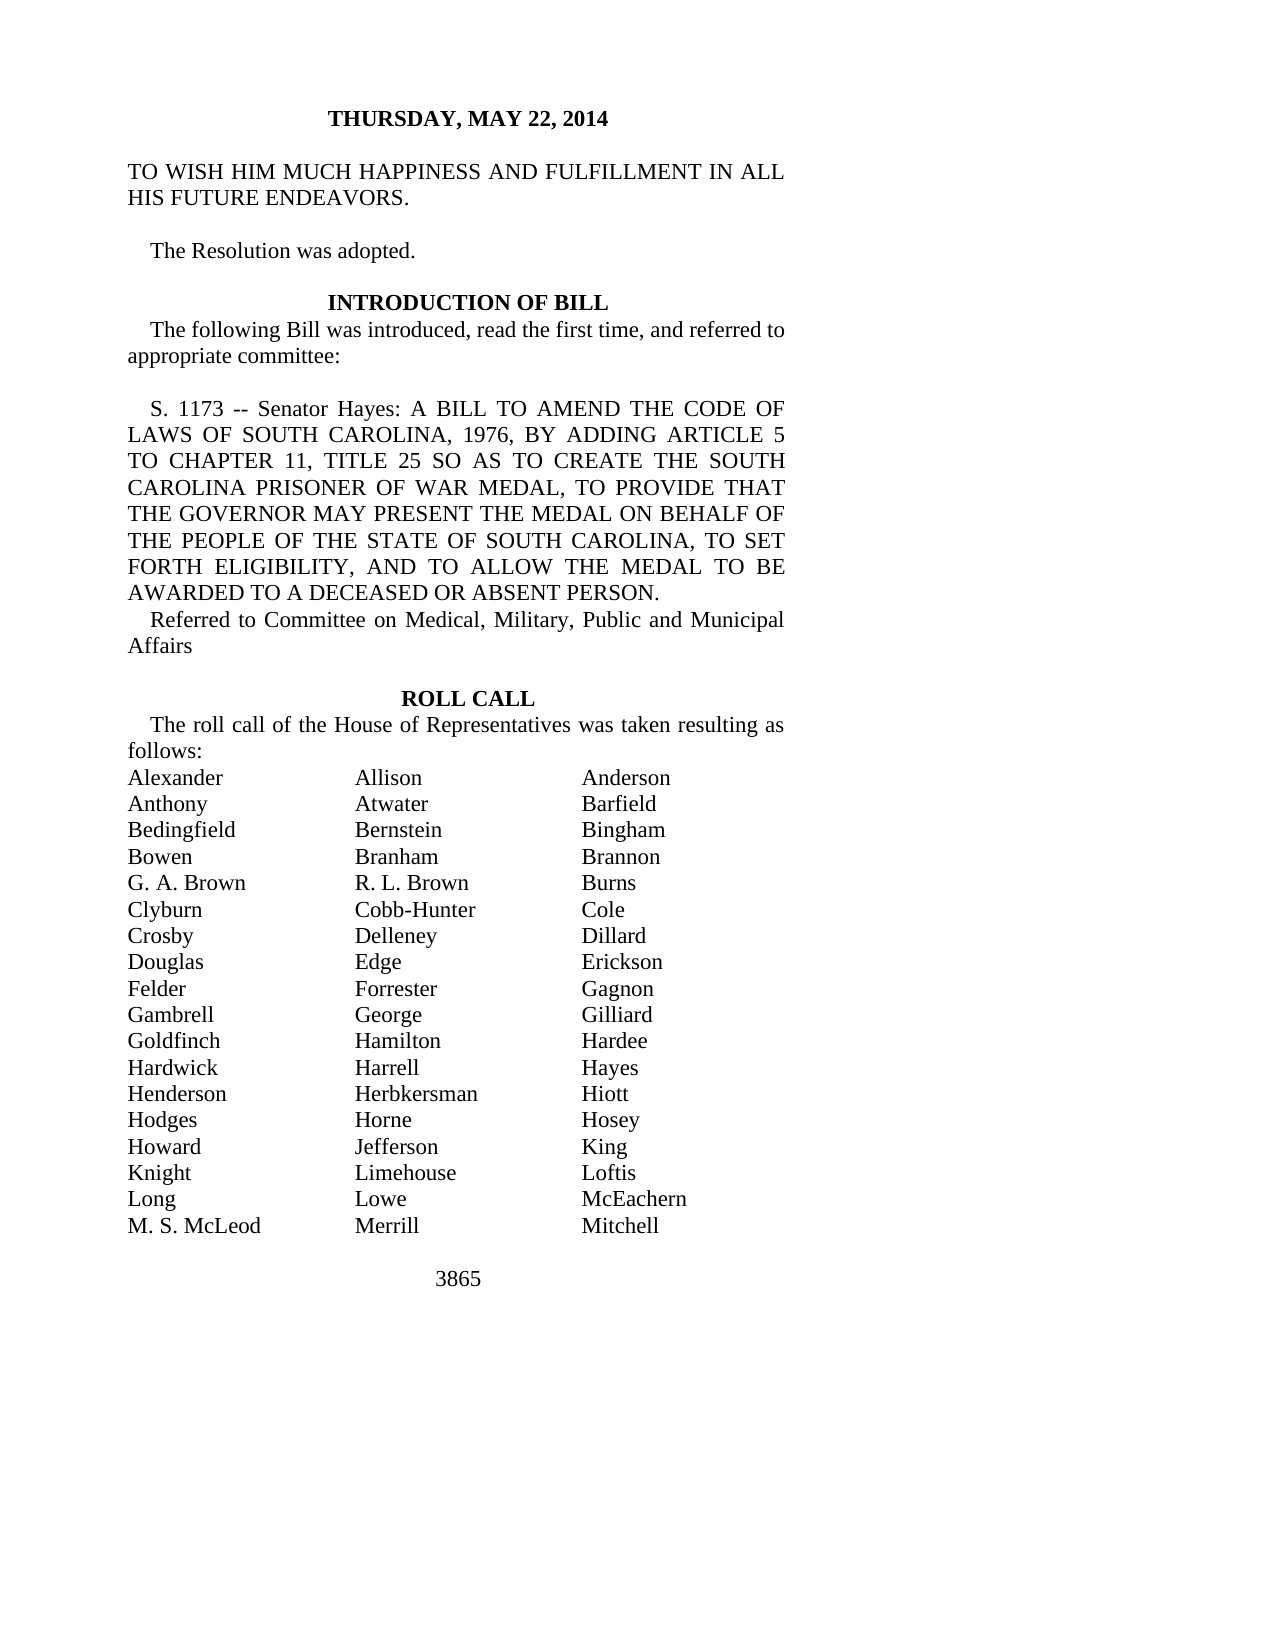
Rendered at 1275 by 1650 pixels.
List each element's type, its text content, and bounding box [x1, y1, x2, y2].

table_cell Cobb-Hunter [343, 896, 570, 922]
table_cell Henderson [116, 1080, 343, 1106]
table_cell Herbkersman [343, 1080, 570, 1106]
table_cell Bedingfield [116, 817, 343, 843]
table_cell Lowe [343, 1186, 570, 1212]
table_header Anderson [570, 764, 797, 790]
table_cell Merrill [343, 1212, 570, 1238]
table_cell Goldfinch [116, 1028, 343, 1054]
table_cell Atwater [343, 790, 570, 817]
table_header Alexander [116, 764, 343, 790]
table_cell M. S. McLeod [116, 1212, 343, 1238]
text S. 1173 -- Senator Hayes: A BILL TO AMEND THE CODE OF LAWS OF SOUTH CAROLINA, 1976, BY ADDING ARTICLE 5 TO CHAPTER 11, TITLE 25 SO AS TO CREATE THE SOUTH CAROLINA PRISONER OF WAR MEDAL, TO PROVIDE THAT THE GOVERNOR MAY PRESENT THE MEDAL ON BEHALF OF THE PEOPLE OF THE STATE OF SOUTH CAROLINA, TO SET FORTH ELIGIBILITY, AND TO ALLOW THE MEDAL TO BE AWARDED TO A DECEASED OR ABSENT PERSON. [127, 395, 786, 606]
table_cell Bowen [116, 843, 343, 869]
table_cell Clyburn [116, 896, 343, 922]
table_cell Hamilton [343, 1028, 570, 1054]
table_cell Douglas [116, 948, 343, 975]
table_cell Erickson [570, 948, 797, 975]
table_cell Horne [343, 1106, 570, 1133]
table_cell Branham [343, 843, 570, 869]
table_cell Jefferson [343, 1133, 570, 1159]
table_cell George [343, 1001, 570, 1027]
table_cell G. A. Brown [116, 869, 343, 896]
table_cell Hosey [570, 1106, 797, 1133]
text Referred to Committee on Medical, Military, Public and Municipal Affairs [127, 606, 786, 658]
table_cell Barfield [570, 790, 797, 817]
table_cell King [570, 1133, 797, 1159]
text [127, 158, 786, 210]
table_cell Crosby [116, 922, 343, 948]
table_cell Limehouse [343, 1159, 570, 1186]
table_cell Hayes [570, 1054, 797, 1080]
table_cell McEachern [570, 1186, 797, 1212]
table_cell Hodges [116, 1106, 343, 1133]
table_cell Edge [343, 948, 570, 975]
table_cell Long [116, 1186, 343, 1212]
table_cell R. L. Brown [343, 869, 570, 896]
table_cell Hardee [570, 1028, 797, 1054]
table_cell Forrester [343, 975, 570, 1001]
table_cell Knight [116, 1159, 343, 1186]
table_cell Gambrell [116, 1001, 343, 1027]
table_cell Bingham [570, 817, 797, 843]
table_cell Bernstein [343, 817, 570, 843]
table_cell Anthony [116, 790, 343, 817]
table_cell Felder [116, 975, 343, 1001]
table_cell Brannon [570, 843, 797, 869]
table_cell Howard [116, 1133, 343, 1159]
text The following Bill was introduced, read the first time, and referred to appropriate committee: [127, 316, 786, 368]
table_header Allison [343, 764, 570, 790]
text The roll call of the House of Representatives was taken resulting as follows: [127, 711, 786, 764]
table_cell Cole [570, 896, 797, 922]
table_cell Gilliard [570, 1001, 797, 1027]
table_cell Hardwick [116, 1054, 343, 1080]
table_cell Loftis [570, 1159, 797, 1186]
text INTRODUCTION OF BILL [127, 289, 786, 316]
table_cell Dillard [570, 922, 797, 948]
table_cell Mitchell [570, 1212, 797, 1238]
text The Resolution was adopted. [127, 237, 786, 263]
table_cell Burns [570, 869, 797, 896]
table_cell Gagnon [570, 975, 797, 1001]
table_cell Harrell [343, 1054, 570, 1080]
text ROLL CALL [127, 685, 786, 711]
table_cell Delleney [343, 922, 570, 948]
table_cell Hiott [570, 1080, 797, 1106]
